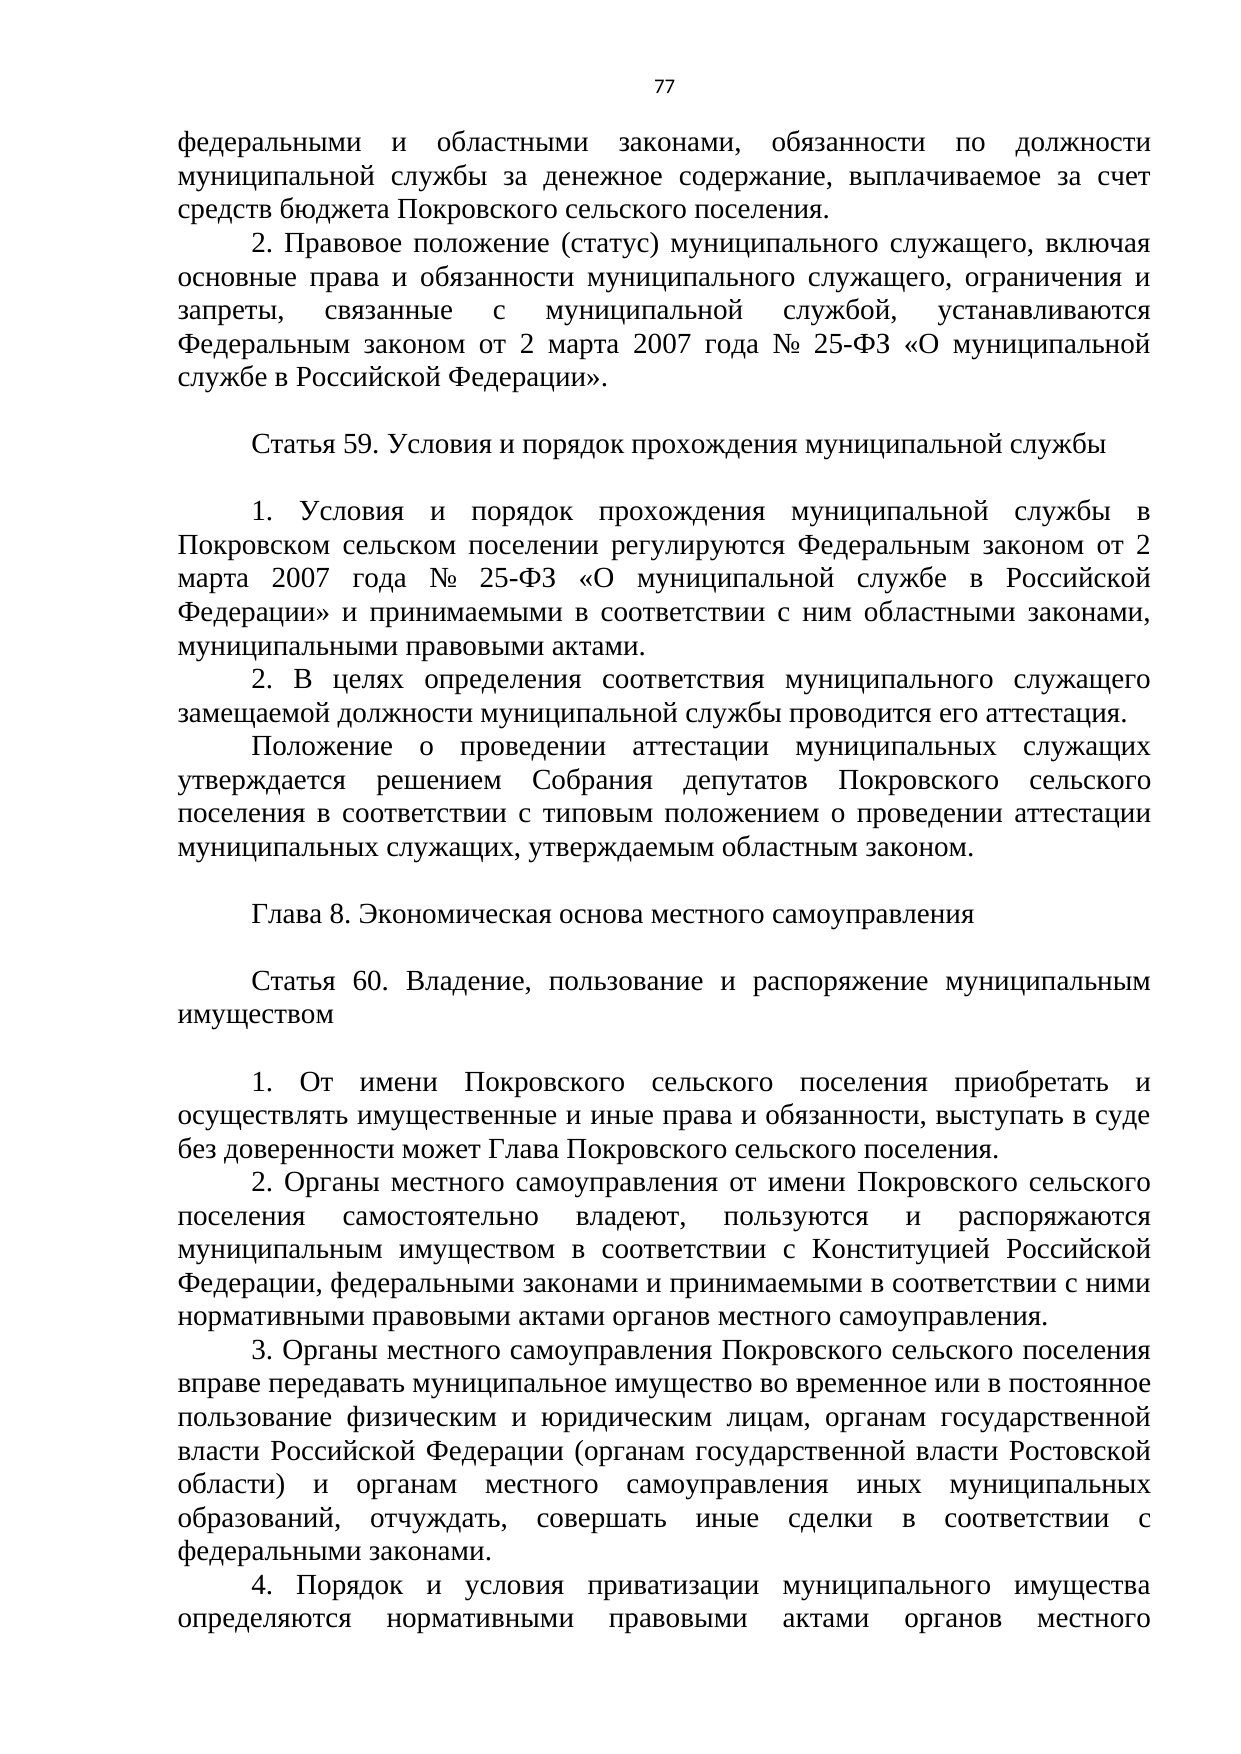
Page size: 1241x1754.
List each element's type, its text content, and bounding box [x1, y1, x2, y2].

text Положение о проведении аттестации муниципальных служащих утверждается решением Собрания депутатов Покровского сельского поселения в соответствии с типовым положением о проведении аттестации муниципальных служащих, утверждаемым областным законом. [177, 728, 1152, 862]
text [177, 1567, 1152, 1634]
text 2. Органы местного самоуправления от имени Покровского сельского поселения самостоятельно владеют, пользуются и распоряжаются муниципальным имуществом в соответствии с Конституцией Российской Федерации, федеральными законами и принимаемыми в соответствии с ними нормативными правовыми актами органов местного самоуправления. [177, 1164, 1152, 1332]
text 2. В целях определения соответствия муниципального служащего замещаемой должности муниципальной службы проводится его аттестация. [177, 661, 1152, 728]
text Глава 8. Экономическая основа местного самоуправления [177, 896, 1152, 929]
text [177, 124, 1152, 225]
text 1. Условия и порядок прохождения муниципальной службы в Покровском сельском поселении регулируются Федеральным законом от 2 марта 2007 года № 25-ФЗ «О муниципальной службе в Российской Федерации» и принимаемыми в соответствии с ним областными законами, муниципальными правовыми актами. [177, 493, 1152, 661]
text 2. Правовое положение (статус) муниципального служащего, включая основные права и обязанности муниципального служащего, ограничения и запреты, связанные с муниципальной службой, устанавливаются Федеральным законом от 2 марта 2007 года № 25-ФЗ «О муниципальной службе в Российской Федерации». [177, 225, 1152, 393]
text Статья 59. Условия и порядок прохождения муниципальной службы [177, 426, 1152, 460]
text 1. От имени Покровского сельского поселения приобретать и осуществлять имущественные и иные права и обязанности, выступать в суде без доверенности может Глава Покровского сельского поселения. [177, 1064, 1152, 1164]
text 3. Органы местного самоуправления Покровского сельского поселения вправе передавать муниципальное имущество во временное или в постоянное пользование физическим и юридическим лицам, органам государственной власти Российской Федерации (органам государственной власти Ростовской области) и органам местного самоуправления иных муниципальных образований, отчуждать, совершать иные сделки в соответствии с федеральными законами. [177, 1332, 1152, 1567]
text Статья 60. Владение, пользование и распоряжение муниципальным имуществом [177, 963, 1152, 1030]
